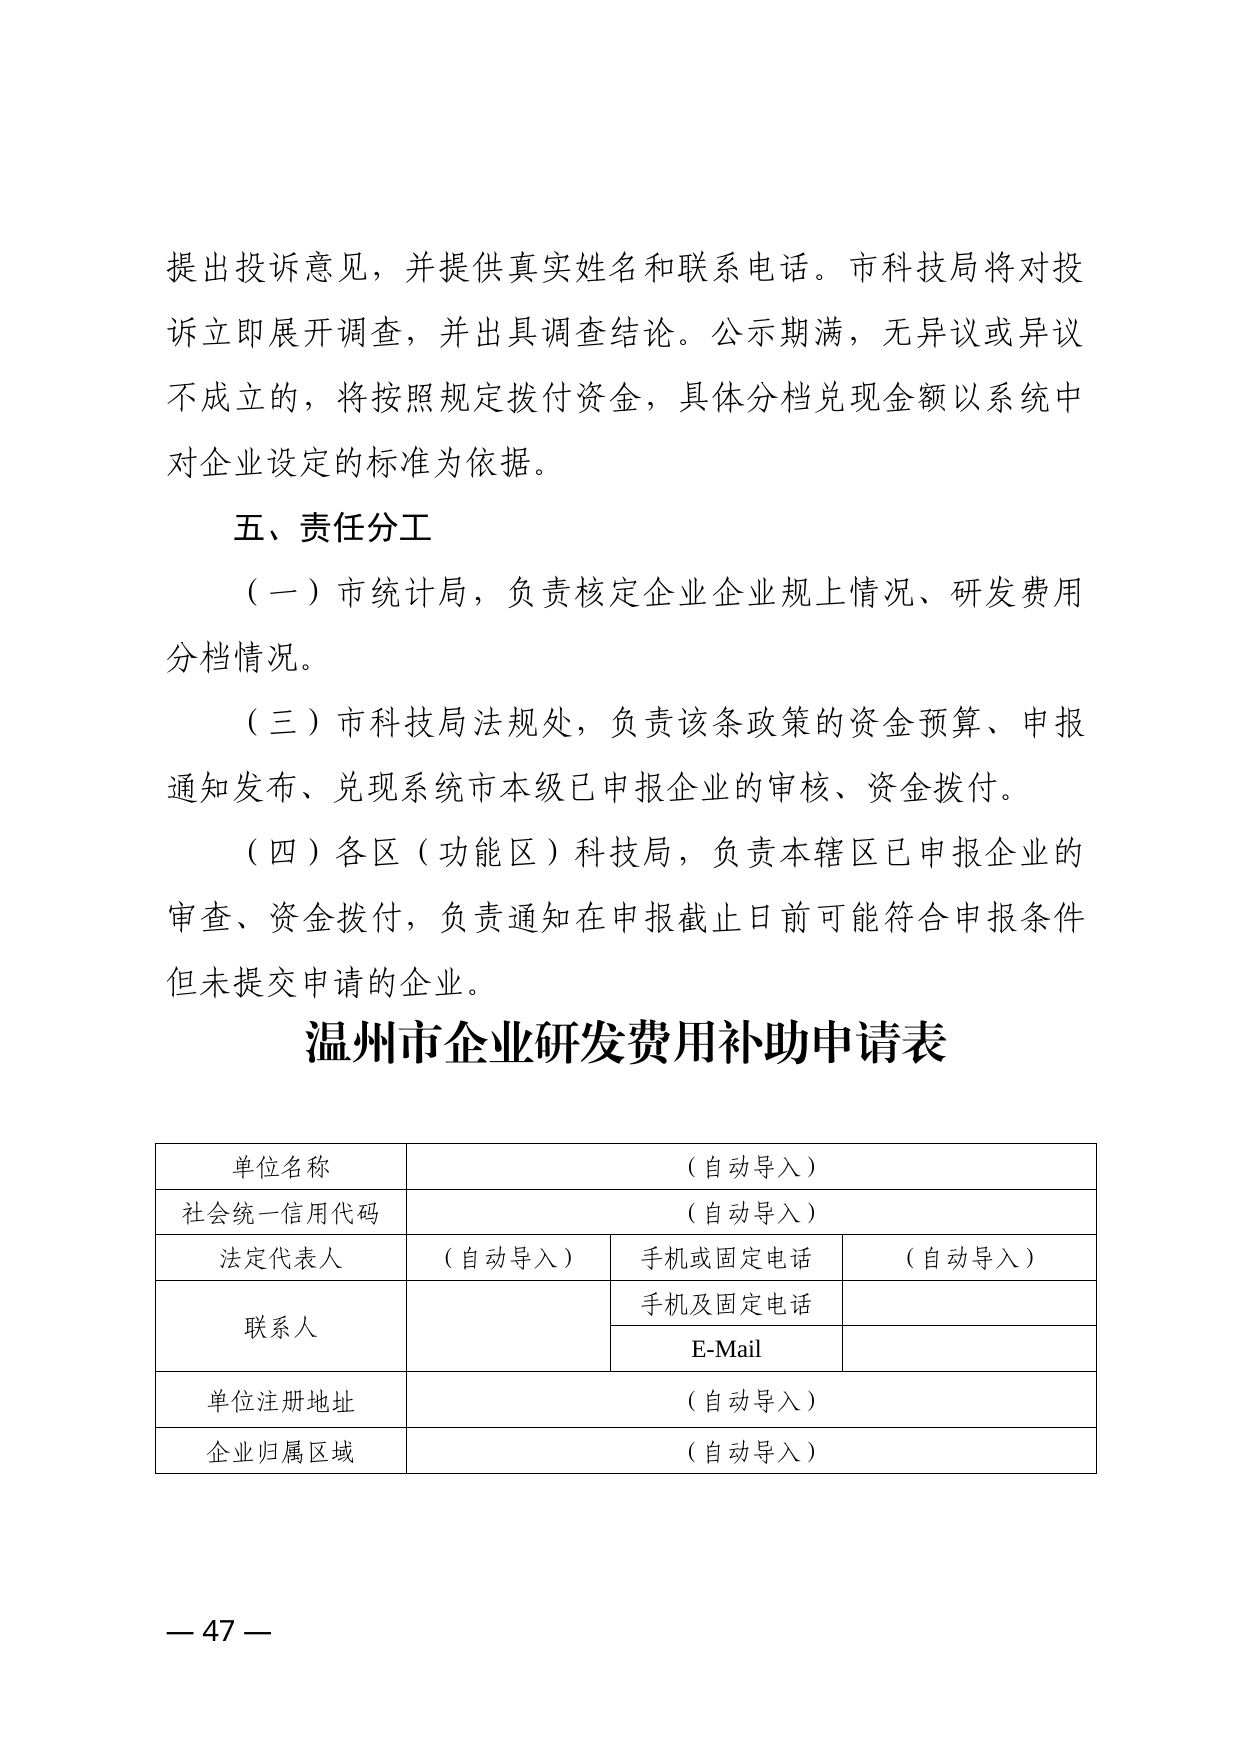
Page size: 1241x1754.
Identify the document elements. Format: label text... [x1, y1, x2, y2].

table_cell 单位注册地址 [156, 1372, 406, 1427]
table_cell （自动导入） [407, 1235, 610, 1279]
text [165, 233, 1087, 493]
table_cell E-Mail [611, 1326, 842, 1371]
text 温州市企业研发费用补助申请表 [165, 1013, 1087, 1078]
table_cell [407, 1281, 610, 1371]
table_header 单位名称 [156, 1144, 406, 1188]
text （一）市统计局，负责核定企业企业规上情况、研发费用分档情况。 [165, 558, 1087, 688]
table_cell 联系人 [156, 1281, 406, 1371]
table_cell [843, 1281, 1096, 1325]
table_cell [843, 1326, 1096, 1371]
text 五、责任分工 [165, 493, 1087, 558]
table_cell （自动导入） [407, 1190, 1096, 1234]
text （三）市科技局法规处，负责该条政策的资金预算、申报通知发布、兑现系统市本级已申报企业的审核、资金拨付。 [165, 688, 1087, 818]
table_cell 法定代表人 [156, 1235, 406, 1279]
table_cell （自动导入） [407, 1428, 1096, 1472]
table_cell 手机及固定电话 [611, 1281, 842, 1325]
table_cell 社会统一信用代码 [156, 1190, 406, 1234]
table_cell 手机或固定电话 [611, 1235, 842, 1279]
text （四）各区（功能区）科技局，负责本辖区已申报企业的审查、资金拨付，负责通知在申报截止日前可能符合申报条件但未提交申请的企业。 [165, 818, 1087, 1013]
table_cell （自动导入） [843, 1235, 1096, 1279]
table_cell （自动导入） [407, 1372, 1096, 1427]
table_cell 企业归属区域 [156, 1428, 406, 1472]
table_header （自动导入） [407, 1144, 1096, 1188]
